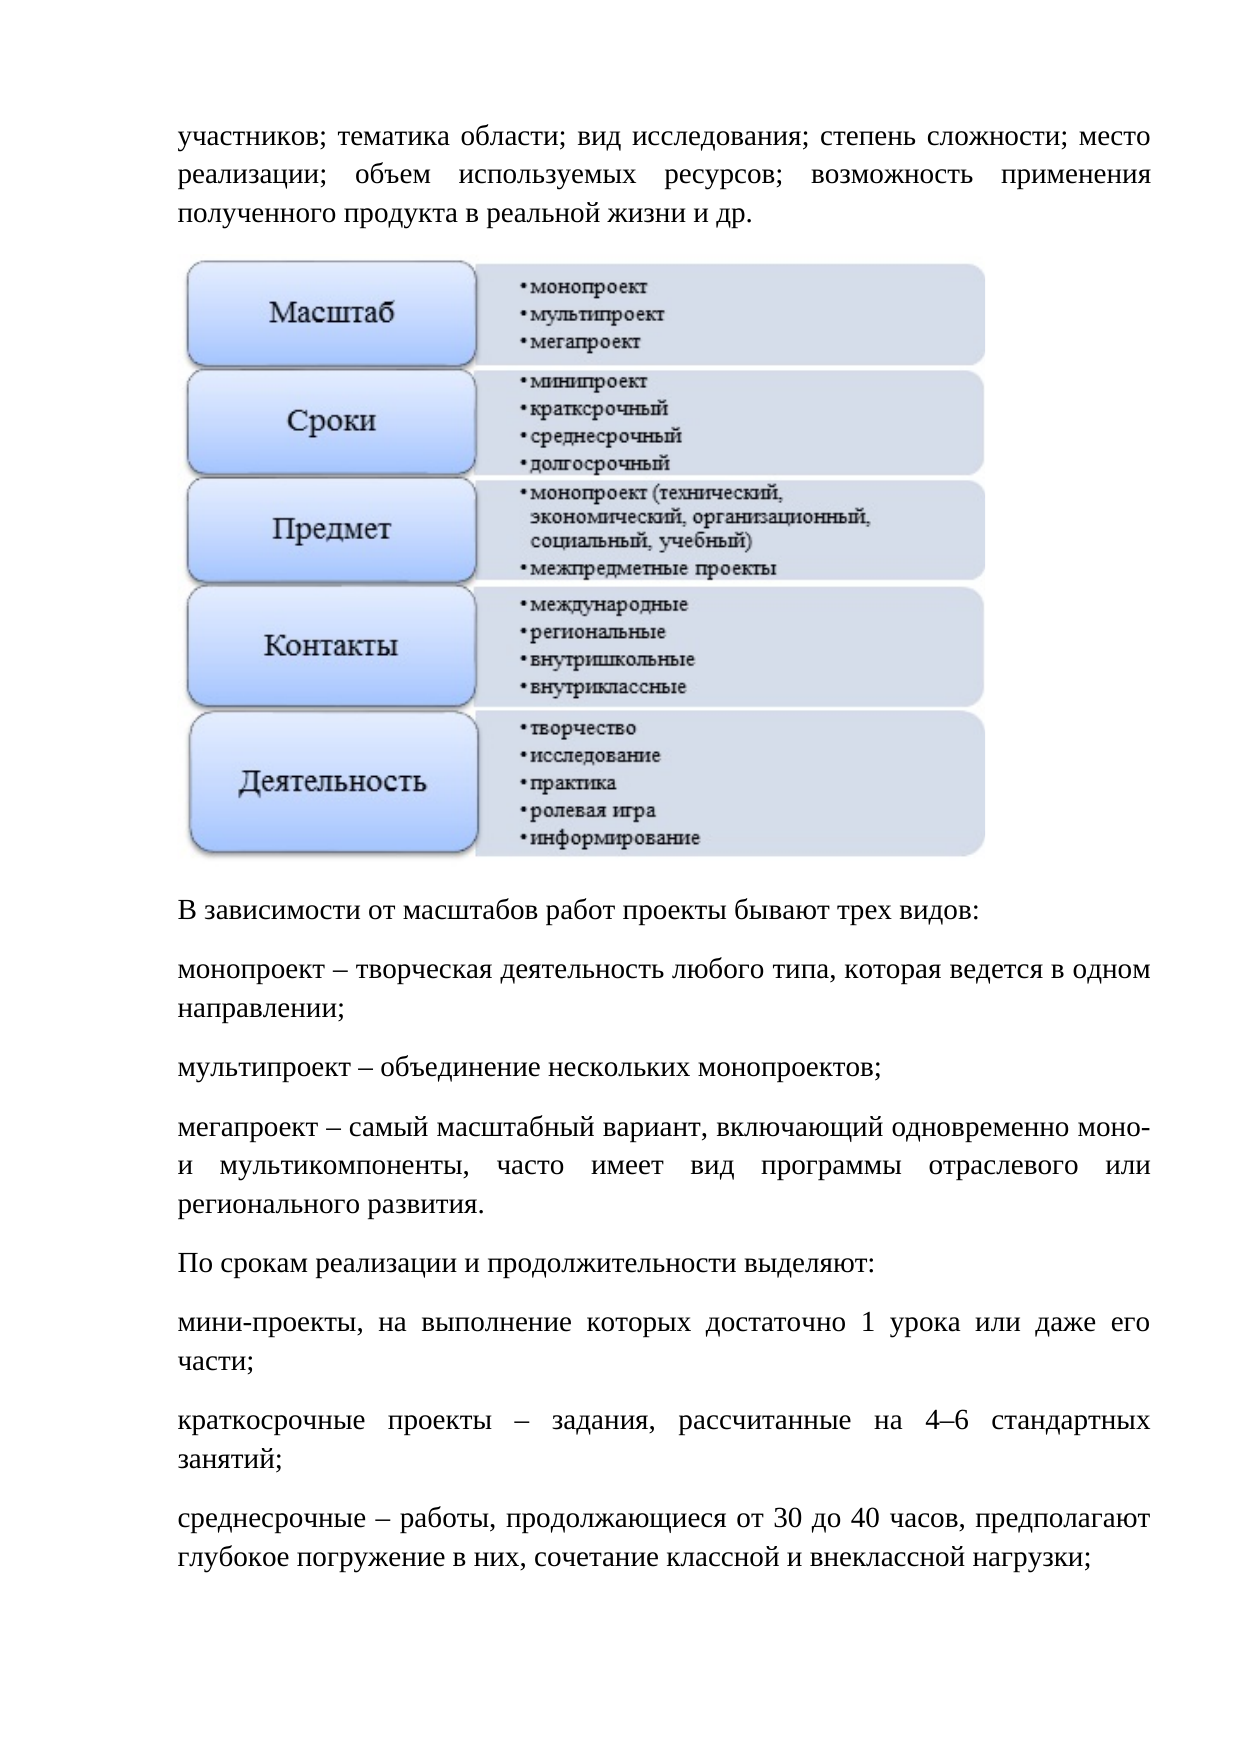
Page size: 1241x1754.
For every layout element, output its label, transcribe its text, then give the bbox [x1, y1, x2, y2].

text монопроект – творческая деятельность любого типа, которая ведется в одном направлении; [177, 951, 1152, 1023]
text По срокам реализации и продолжительности выделяют: [177, 1245, 1152, 1279]
text краткосрочные проекты – задания, рассчитанные на 4–6 стандартных занятий; [177, 1402, 1152, 1474]
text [177, 118, 1152, 229]
text мультипроект – объединение нескольких монопроектов; [177, 1049, 1152, 1083]
text мини-проекты, на выполнение которых достаточно 1 урока или даже его части; [177, 1304, 1152, 1377]
text В зависимости от масштабов работ проекты бывают трех видов: [177, 892, 1152, 926]
text среднесрочные – работы, продолжающиеся от 30 до 40 часов, предполагают глубокое погружение в них, сочетание классной и внеклассной нагрузки; [177, 1500, 1152, 1572]
text мегапроект – самый масштабный вариант, включающий одновременно моно- и мультикомпоненты, часто имеет вид программы отраслевого или регионального развития. [177, 1109, 1152, 1219]
picture [177, 254, 986, 867]
